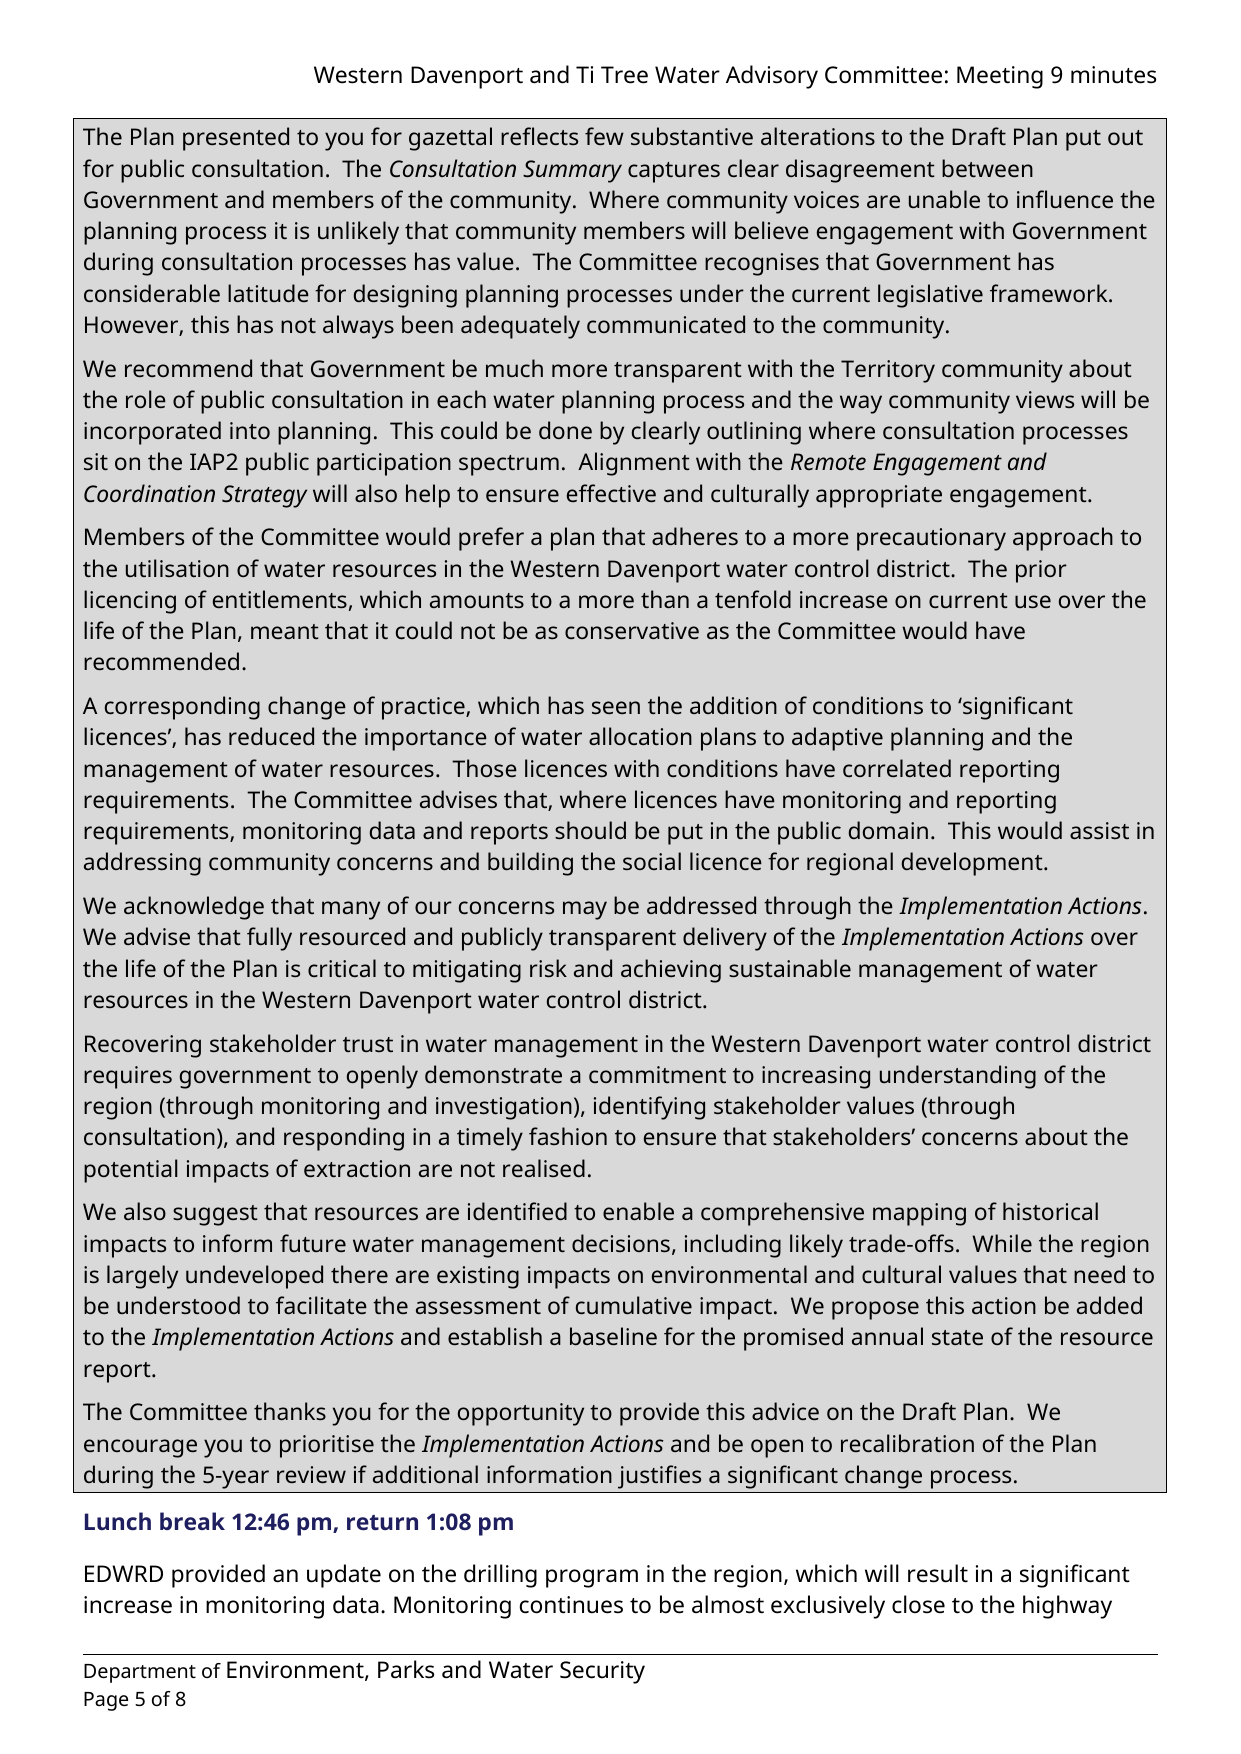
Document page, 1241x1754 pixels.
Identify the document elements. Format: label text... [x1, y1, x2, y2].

text Lunch break 12:46 pm, return 1:08 pm [83, 1506, 1157, 1537]
text The Plan presented to you for gazettal reflects few substantive alterations to the Draft Plan put out for public consultation. The Consultation Summary captures clear disagreement between Government and members of the community. Where community voices are unable to influence the planning process it is unlikely that community members will believe engagement with Government during consultation processes has value. The Committee recognises that Government has considerable latitude for designing planning processes under the current legislative framework. However, this has not always been adequately communicated to the community. [74, 119, 1166, 340]
text We acknowledge that many of our concerns may be addressed through the Implementation Actions. We advise that fully resourced and publicly transparent delivery of the Implementation Actions over the life of the Plan is critical to mitigating risk and achieving sustainable management of water resources in the Western Davenport water control district. [74, 887, 1166, 1015]
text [83, 1558, 1157, 1620]
text We also suggest that resources are identified to enable a comprehensive mapping of historical impacts to inform future water management decisions, including likely trade-offs. While the region is largely undeveloped there are existing impacts on environmental and cultural values that need to be understood to facilitate the assessment of cumulative impact. We propose this action be added to the Implementation Actions and establish a baseline for the promised annual state of the resource report. [74, 1193, 1166, 1384]
text A corresponding change of practice, which has seen the addition of conditions to ‘significant licences’, has reduced the importance of water allocation plans to adaptive planning and the management of water resources. Those licences with conditions have correlated reporting requirements. The Committee advises that, where licences have monitoring and reporting requirements, monitoring data and reports should be put in the public domain. This would assist in addressing community concerns and building the social licence for regional development. [74, 687, 1166, 877]
text We recommend that Government be much more transparent with the Territory community about the role of public consultation in each water planning process and the way community views will be incorporated into planning. This could be done by clearly outlining where consultation processes sit on the IAP2 public participation spectrum. Alignment with the Remote Engagement and Coordination Strategy will also help to ensure effective and culturally appropriate engagement. [74, 349, 1166, 509]
text Members of the Committee would prefer a plan that adheres to a more precautionary approach to the utilisation of water resources in the Western Davenport water control district. The prior licencing of entitlements, which amounts to a more than a tenfold increase on current use over the life of the Plan, meant that it could not be as conservative as the Committee would have recommended. [74, 518, 1166, 677]
text Recovering stakeholder trust in water management in the Western Davenport water control district requires government to openly demonstrate a commitment to increasing understanding of the region (through monitoring and investigation), identifying stakeholder values (through consultation), and responding in a timely fashion to ensure that stakeholders’ concerns about the potential impacts of extraction are not realised. [74, 1024, 1166, 1184]
text The Committee thanks you for the opportunity to provide this advice on the Draft Plan. We encourage you to prioritise the Implementation Actions and be open to recalibration of the Plan during the 5-year review if additional information justifies a significant change process. [74, 1393, 1166, 1492]
